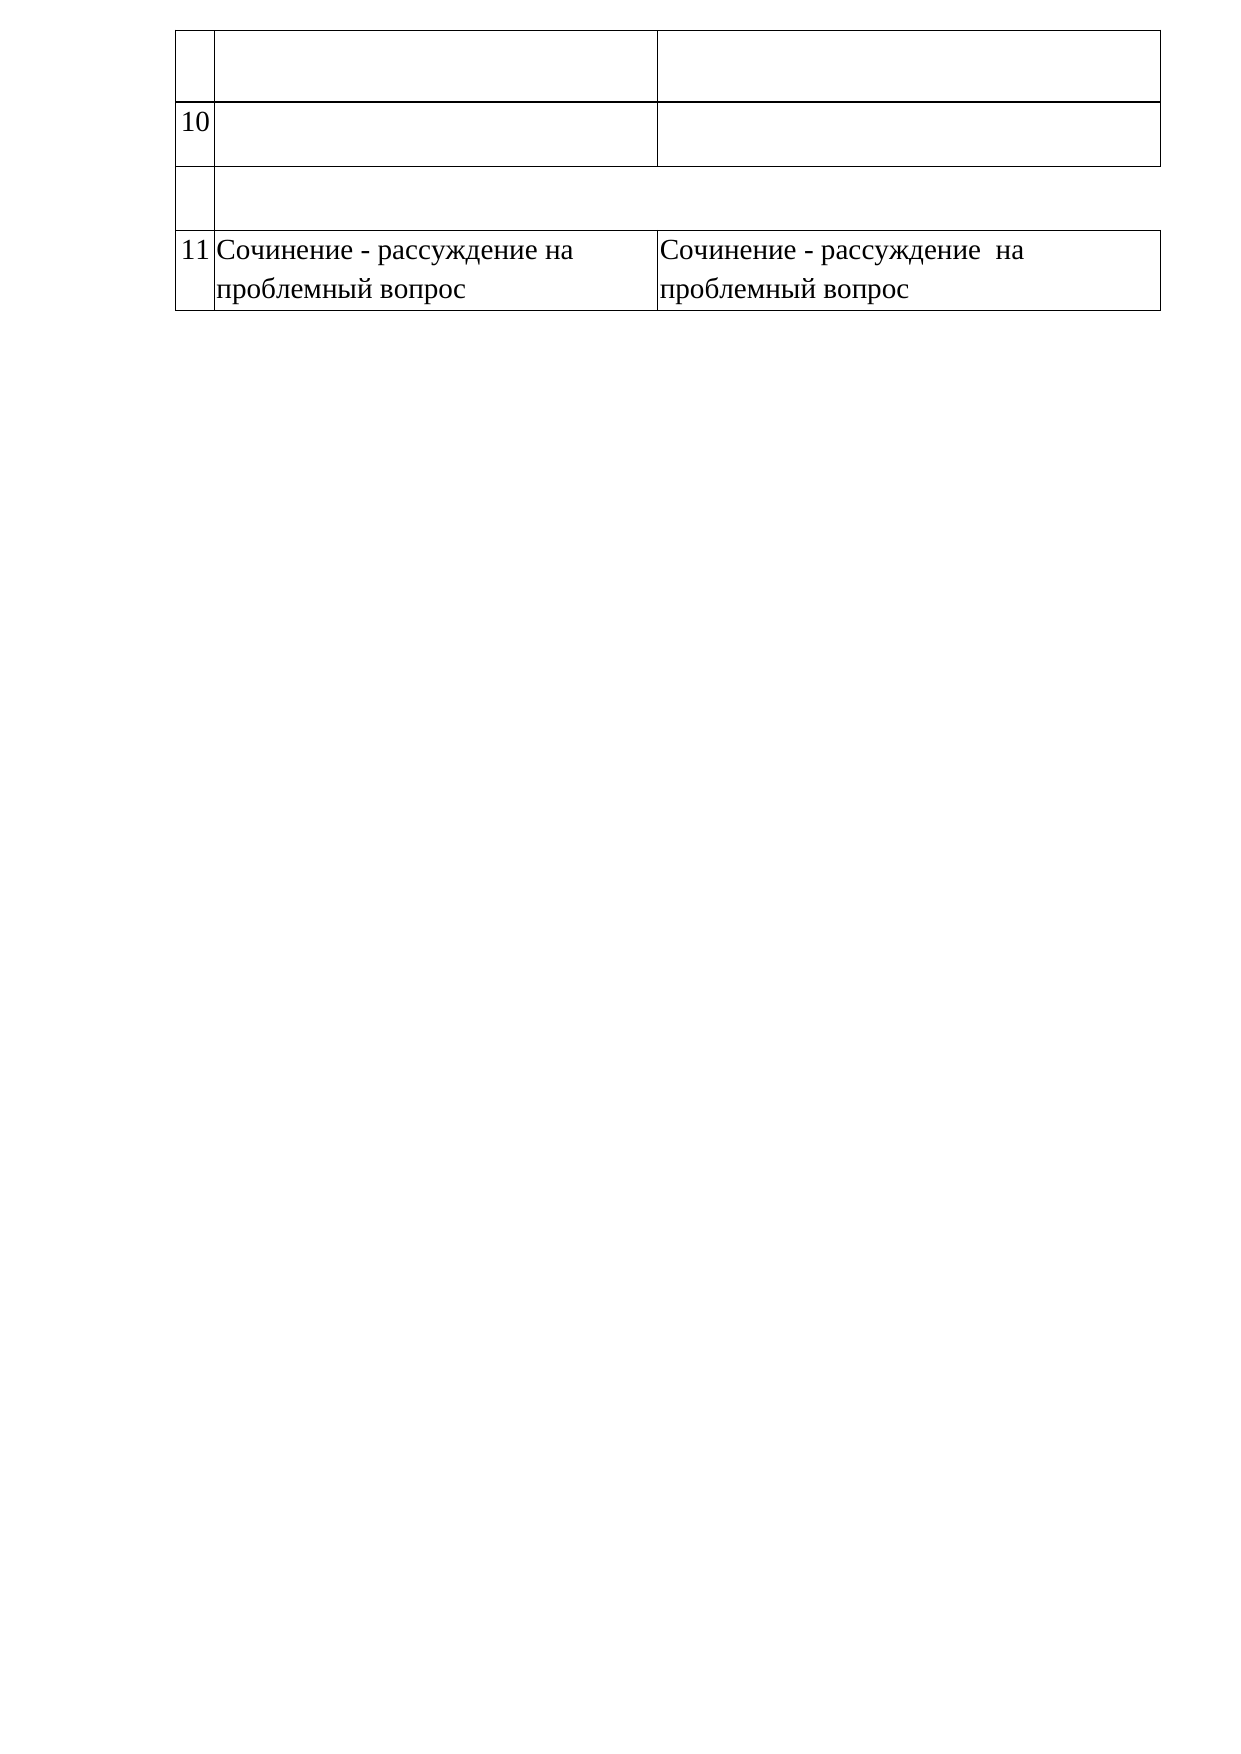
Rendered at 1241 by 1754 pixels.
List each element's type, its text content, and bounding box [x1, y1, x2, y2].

table_cell 10 [176, 103, 214, 166]
table_cell [658, 103, 1160, 166]
table_cell [176, 167, 214, 230]
table_cell Сочинение - рассуждение на проблемный вопрос [658, 231, 1160, 310]
table_cell [215, 103, 657, 166]
table_cell 11 [176, 231, 214, 310]
table_cell Сочинение - рассуждение на проблемный вопрос [215, 231, 657, 310]
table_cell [215, 31, 657, 101]
table_cell 9 [176, 31, 214, 101]
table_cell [658, 31, 1160, 101]
